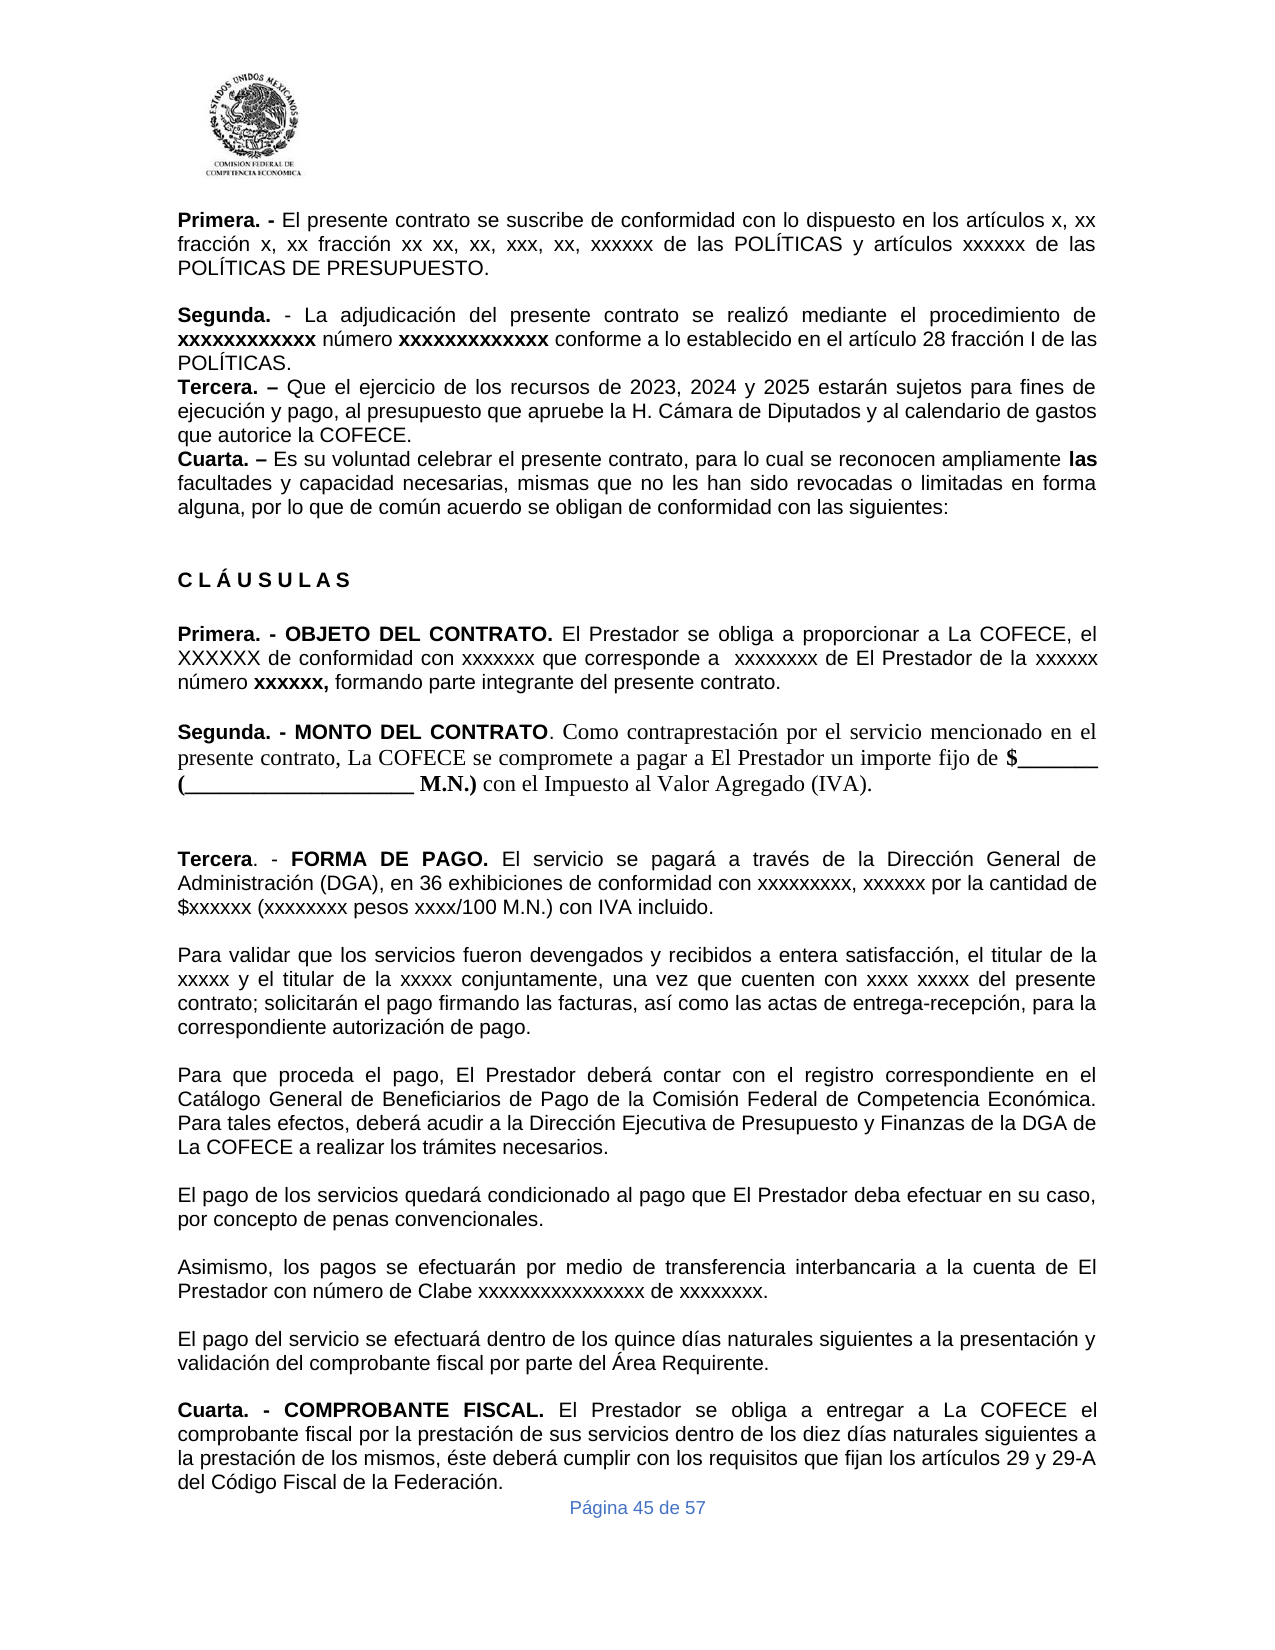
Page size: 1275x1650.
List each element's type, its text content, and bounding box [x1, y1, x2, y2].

text Primera. - OBJETO DEL CONTRATO. El Prestador se obliga a proporcionar a La COFECE, el XXXXXX de conformidad con xxxxxxx que corresponde a xxxxxxxx de El Prestador de la xxxxxx número xxxxxx, formando parte integrante del presente contrato. [177, 622, 1098, 694]
text El pago del servicio se efectuará dentro de los quince días naturales siguientes a la presentación y validación del comprobante fiscal por parte del Área Requirente. [177, 1326, 1098, 1374]
text Cuarta. - COMPROBANTE FISCAL. El Prestador se obliga a entregar a La COFECE el comprobante fiscal por la prestación de sus servicios dentro de los diez días naturales siguientes a la prestación de los mismos, éste deberá cumplir con los requisitos que fijan los artículos 29 y 29-A del Código Fiscal de la Federación. [177, 1398, 1098, 1494]
list Segunda. - MONTO DEL CONTRATO. Como contraprestación por el servicio mencionado en el presente contrato, La COFECE se compromete a pagar a El Prestador un importe fijo de $_______ (____________________ M.N.) con el Impuesto al Valor Agregado (IVA). [177, 718, 1098, 797]
text Asimismo, los pagos se efectuarán por medio de transferencia interbancaria a la cuenta de El Prestador con número de Clabe xxxxxxxxxxxxxxxx de xxxxxxxx. [177, 1254, 1098, 1302]
text Cuarta. – Es su voluntad celebrar el presente contrato, para lo cual se reconocen ampliamente las facultades y capacidad necesarias, mismas que no les han sido revocadas o limitadas en forma alguna, por lo que de común acuerdo se obligan de conformidad con las siguientes: [177, 447, 1098, 519]
text Tercera. – Que el ejercicio de los recursos de 2023, 2024 y 2025 estarán sujetos para fines de ejecución y pago, al presupuesto que apruebe la H. Cámara de Diputados y al calendario de gastos que autorice la COFECE. [177, 375, 1098, 447]
text Tercera. - FORMA DE PAGO. El servicio se pagará a través de la Dirección General de Administración (DGA), en 36 exhibiciones de conformidad con xxxxxxxxx, xxxxxx por la cantidad de $xxxxxx (xxxxxxxx pesos xxxx/100 M.N.) con IVA incluido. [177, 847, 1098, 919]
text Para que proceda el pago, El Prestador deberá contar con el registro correspondiente en el Catálogo General de Beneficiarios de Pago de la Comisión Federal de Competencia Económica. Para tales efectos, deberá acudir a la Dirección Ejecutiva de Presupuesto y Finanzas de la DGA de La COFECE a realizar los trámites necesarios. [177, 1063, 1098, 1159]
text Para validar que los servicios fueron devengados y recibidos a entera satisfacción, el titular de la xxxxx y el titular de la xxxxx conjuntamente, una vez que cuenten con xxxx xxxxx del presente contrato; solicitarán el pago firmando las facturas, así como las actas de entrega-recepción, para la correspondiente autorización de pago. [177, 943, 1098, 1039]
picture [188, 73, 322, 179]
text Segunda. - La adjudicación del presente contrato se realizó mediante el procedimiento de xxxxxxxxxxxx número xxxxxxxxxxxxx conforme a lo establecido en el artículo 28 fracción I de las POLÍTICAS. [177, 303, 1098, 375]
text El pago de los servicios quedará condicionado al pago que El Prestador deba efectuar en su caso, por concepto de penas convencionales. [177, 1183, 1098, 1231]
subtitle C L Á U S U L A S [177, 568, 1098, 592]
text Primera. - El presente contrato se suscribe de conformidad con lo dispuesto en los artículos x, xx fracción x, xx fracción xx xx, xx, xxx, xx, xxxxxx de las POLÍTICAS y artículos xxxxxx de las POLÍTICAS DE PRESUPUESTO. [177, 207, 1098, 279]
